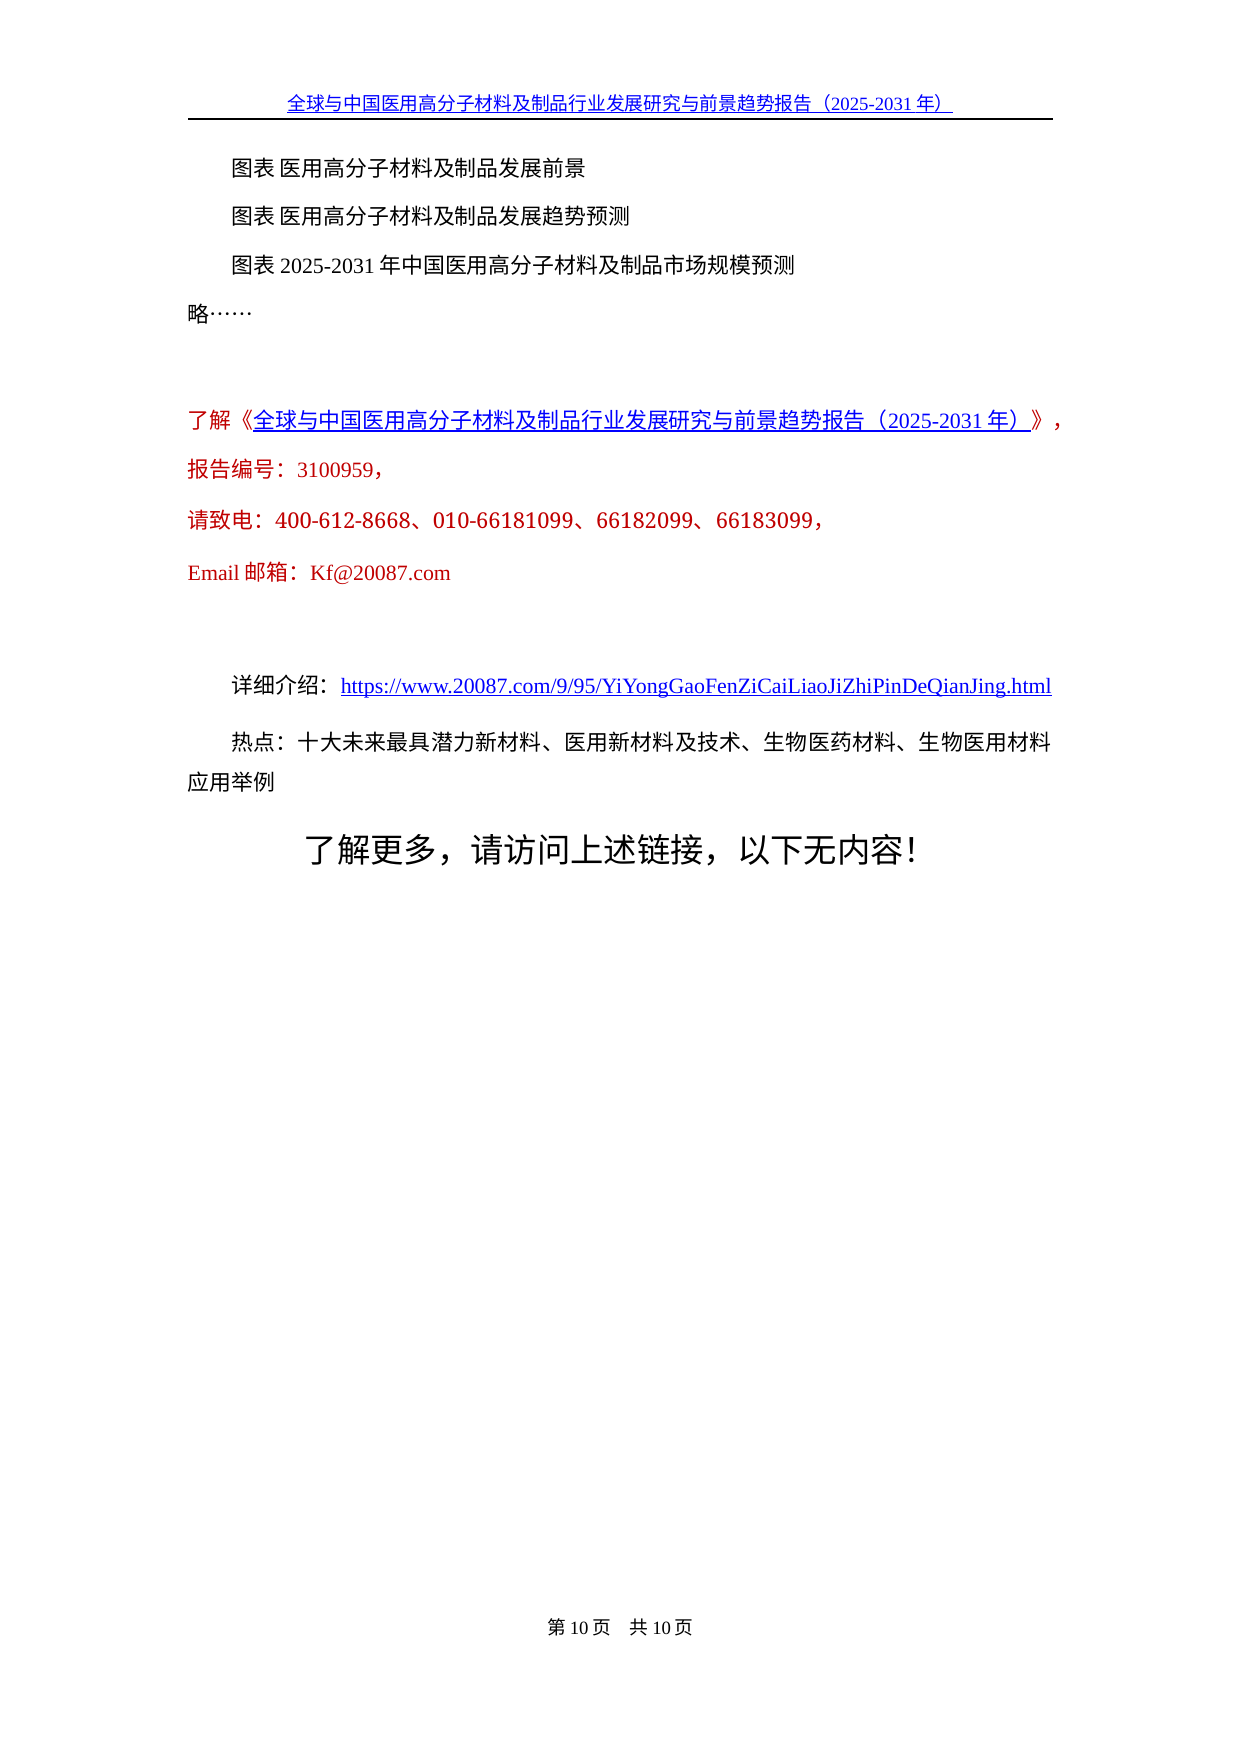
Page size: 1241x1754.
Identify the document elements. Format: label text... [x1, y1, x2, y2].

text 热点：十大未来最具潜力新材料、医用新材料及技术、生物医药材料、生物医用材料应用举例 [187, 724, 1053, 797]
text 了解《全球与中国医用高分子材料及制品行业发展研究与前景趋势报告（2025-2031年）》，报告编号：3100959， [187, 403, 1053, 484]
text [187, 150, 1053, 329]
text 请致电：400-612-8668、010-66181099、66182099、66183099， [187, 503, 1053, 536]
text Email邮箱：Kf@20087.com [187, 555, 1053, 587]
text 详细介绍：https://www.20087.com/9/95/YiYongGaoFenZiCaiLiaoJiZhiPinDeQianJing.html [187, 668, 1053, 700]
title 了解更多，请访问上述链接，以下无内容！ [187, 815, 1053, 880]
